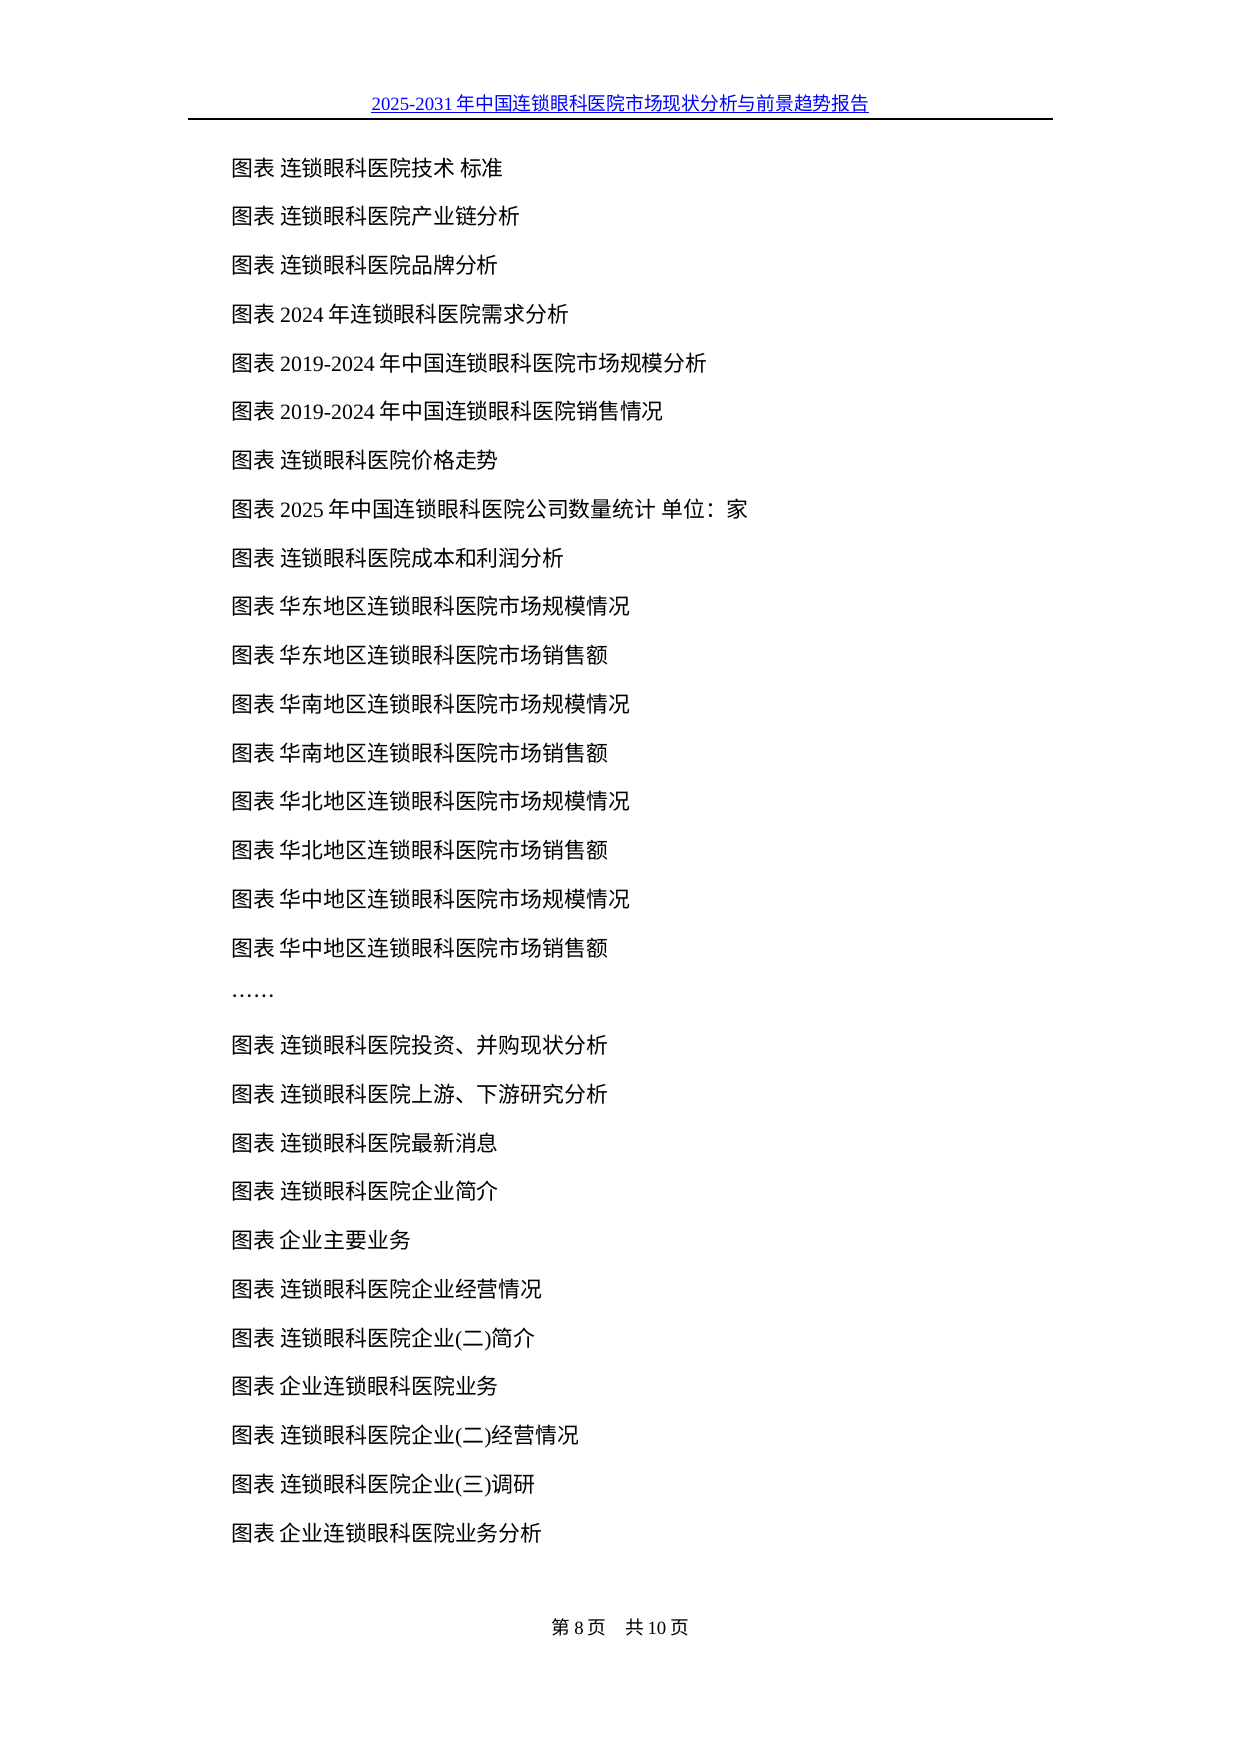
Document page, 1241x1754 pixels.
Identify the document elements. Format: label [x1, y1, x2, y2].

text [187, 150, 1053, 1548]
